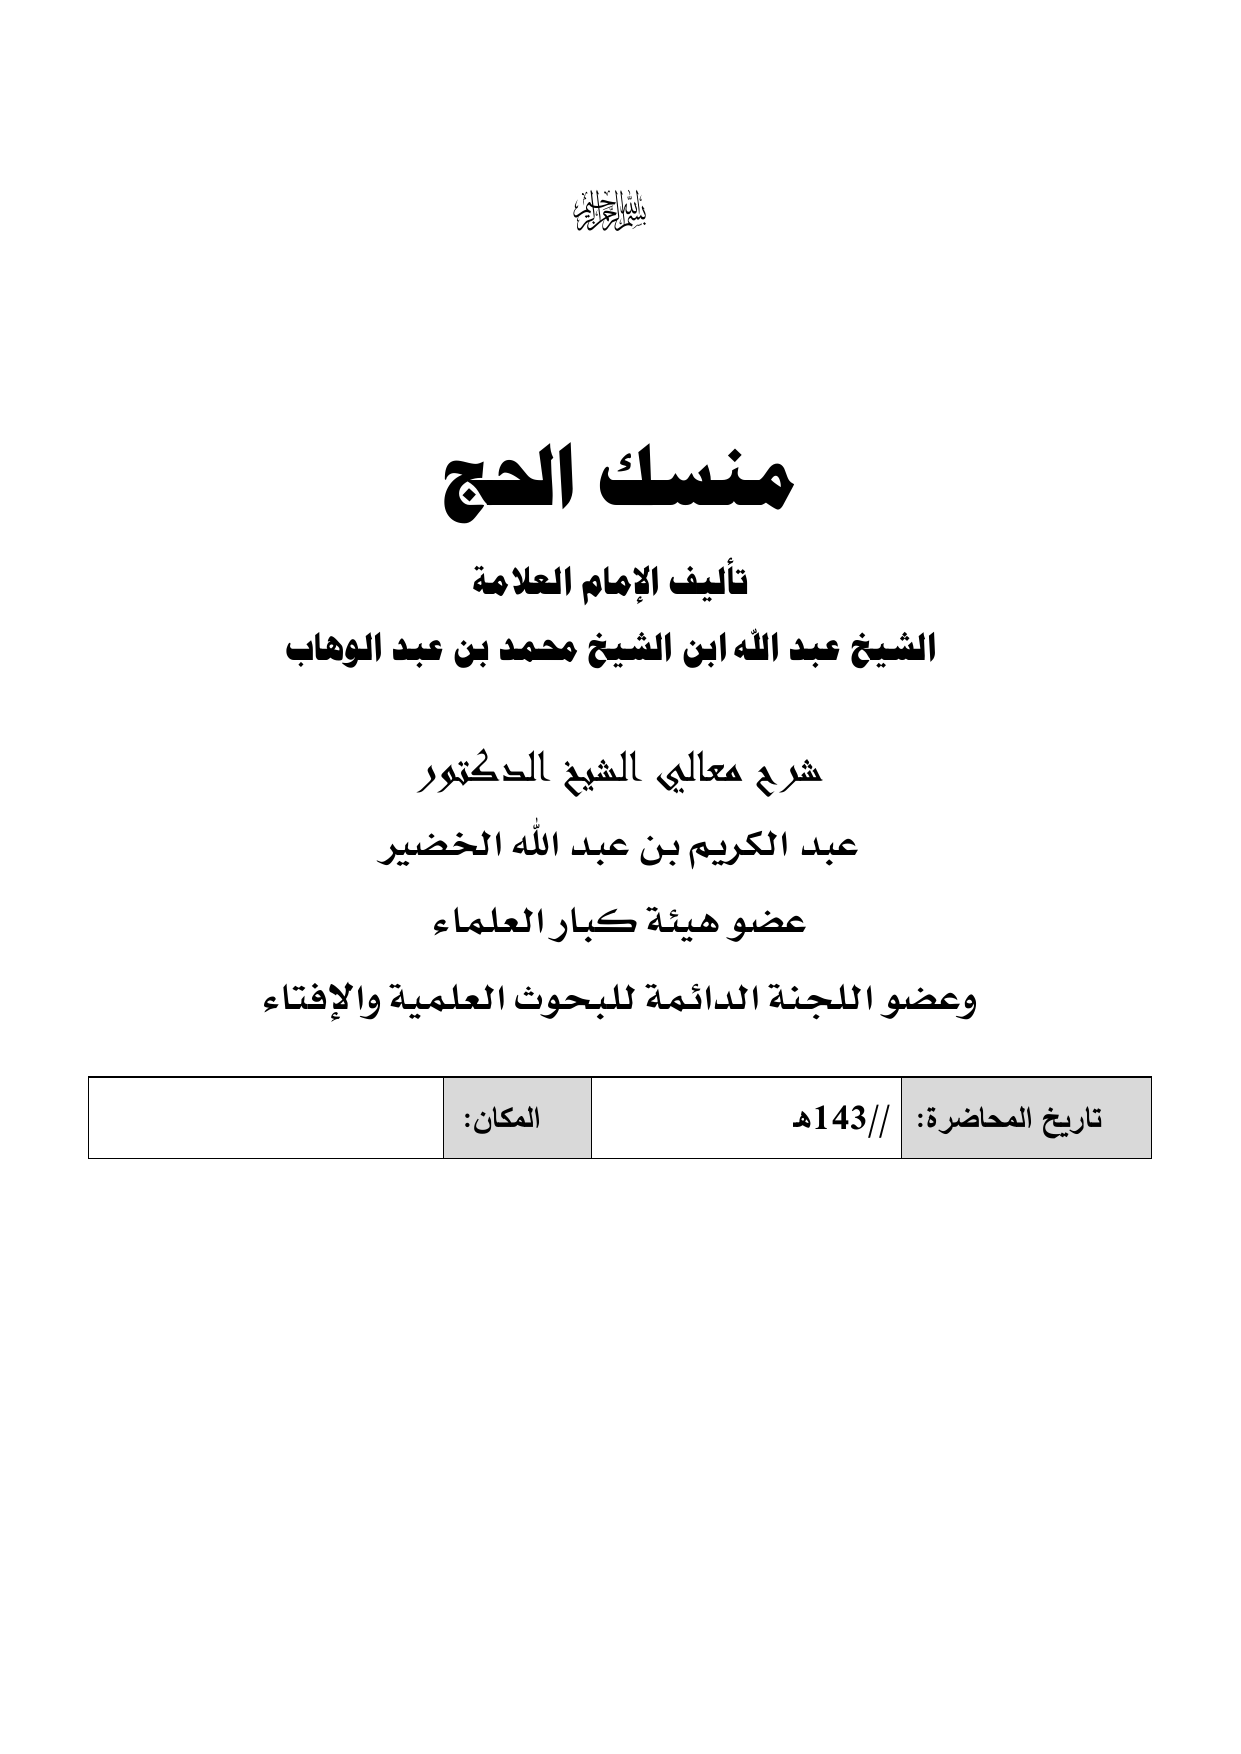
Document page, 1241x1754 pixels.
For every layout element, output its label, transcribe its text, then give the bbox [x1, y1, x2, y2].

text الشيخ عبد الله ابن الشيخ محمد بن عبد الوهاب [225, 612, 996, 678]
table_header المكان: [444, 1078, 591, 1158]
text وعضو اللجنة الدائمة للبحوث العلمية والإفتاء [187, 961, 1053, 1038]
text عبد الكريم بن عبد الله الخضير [187, 806, 1053, 883]
table_header [89, 1078, 443, 1158]
text عضو هيئة كبار العلماء [187, 883, 1053, 961]
text منسك الحج [187, 397, 1053, 545]
table_header تاريخ المحاضرة: [902, 1078, 1151, 1158]
text تأليف الإمام العلامة [225, 545, 996, 612]
table_header //143هـ [592, 1078, 901, 1158]
text شرح معالي الشيخ الدكتور [187, 729, 1053, 806]
